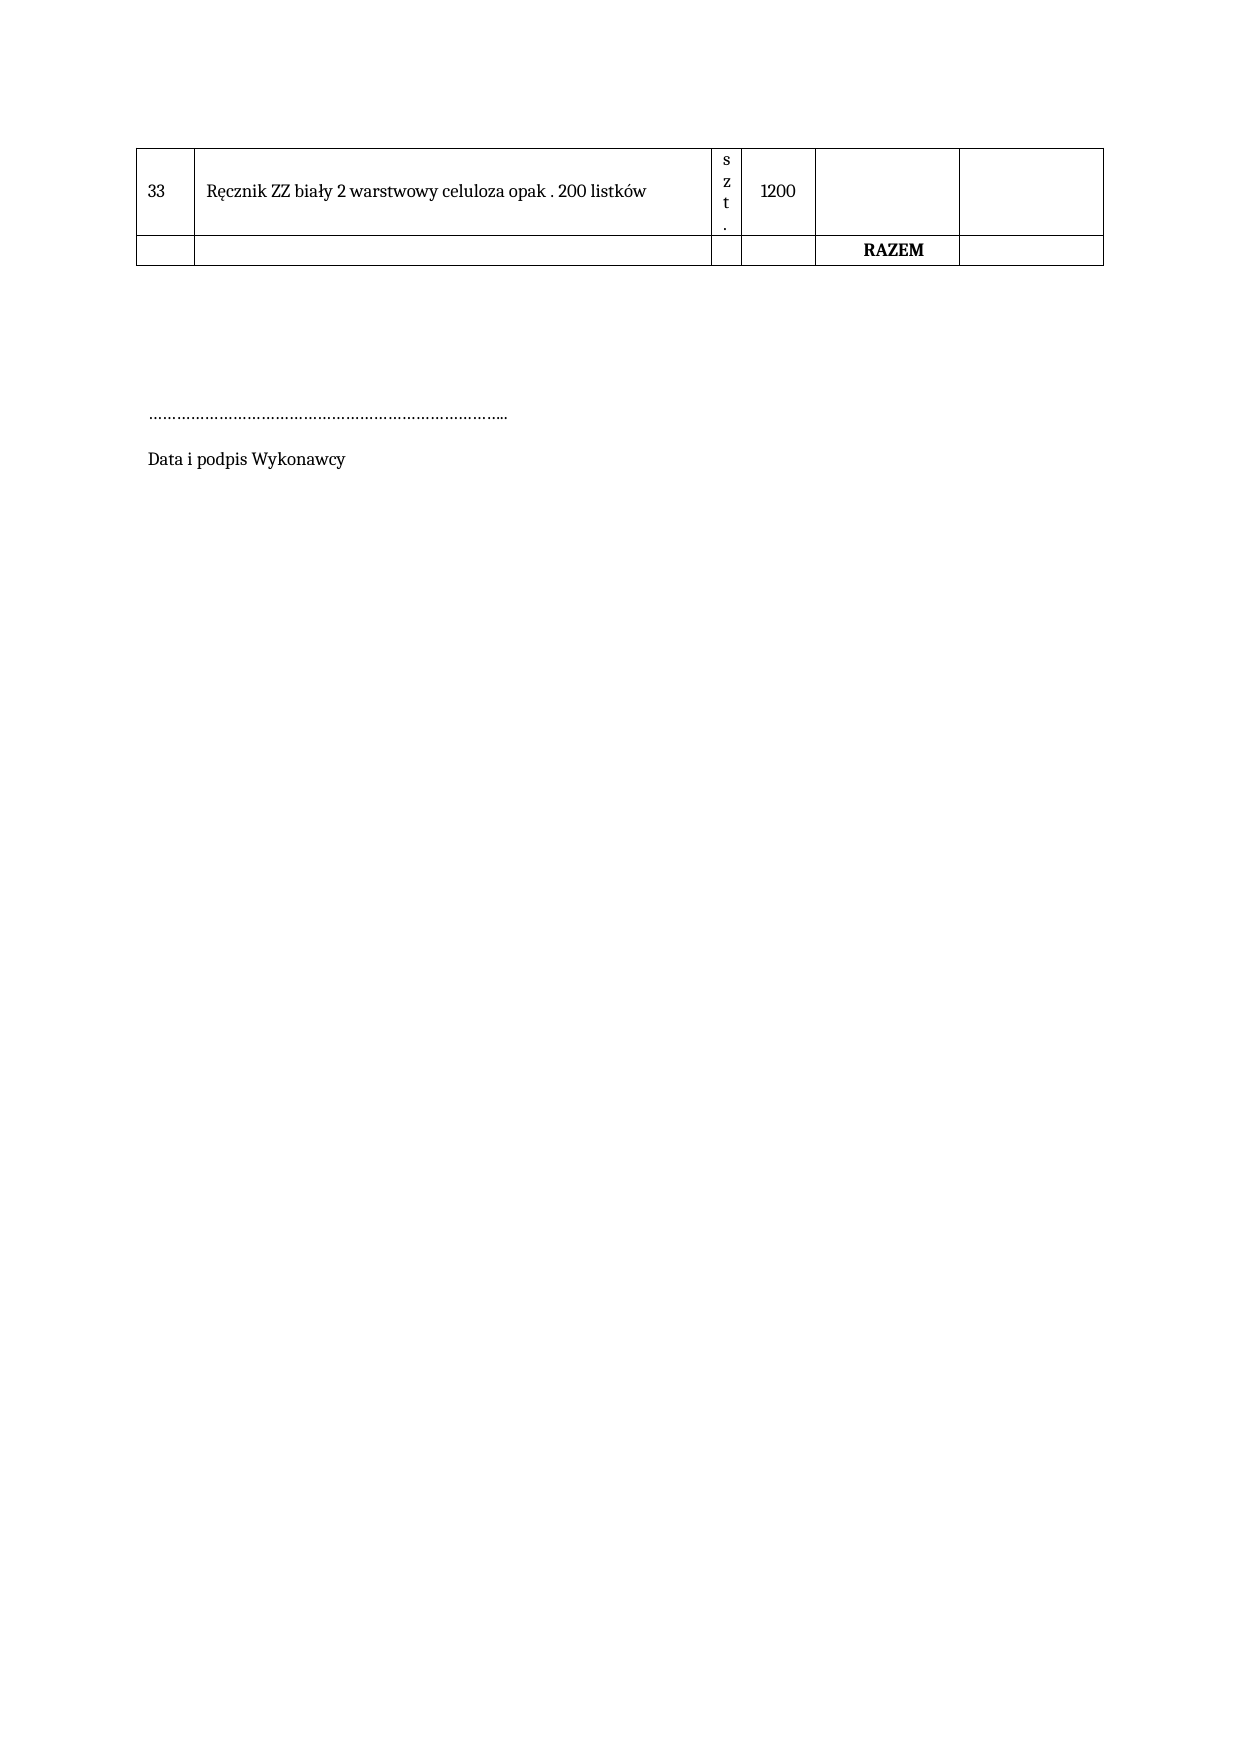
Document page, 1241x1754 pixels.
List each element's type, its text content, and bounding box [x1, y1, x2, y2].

text Data i podpis Wykonawcy [148, 448, 1093, 469]
table_cell Ręcznik ZZ biały 2 warstwowy celuloza opak . 200 listków [195, 149, 711, 235]
table_cell 33 [137, 149, 194, 235]
table_cell [960, 236, 1103, 264]
table_cell RAZEM [816, 236, 959, 264]
table_cell [742, 236, 815, 264]
text ………………………………………………………………….. [148, 402, 1093, 424]
table_cell szt. [712, 149, 741, 235]
table_cell [195, 236, 711, 264]
table_cell [137, 236, 194, 264]
table_cell 1200 [742, 149, 815, 235]
table_cell [960, 149, 1103, 235]
table_cell [816, 149, 959, 235]
table_cell [712, 236, 741, 264]
